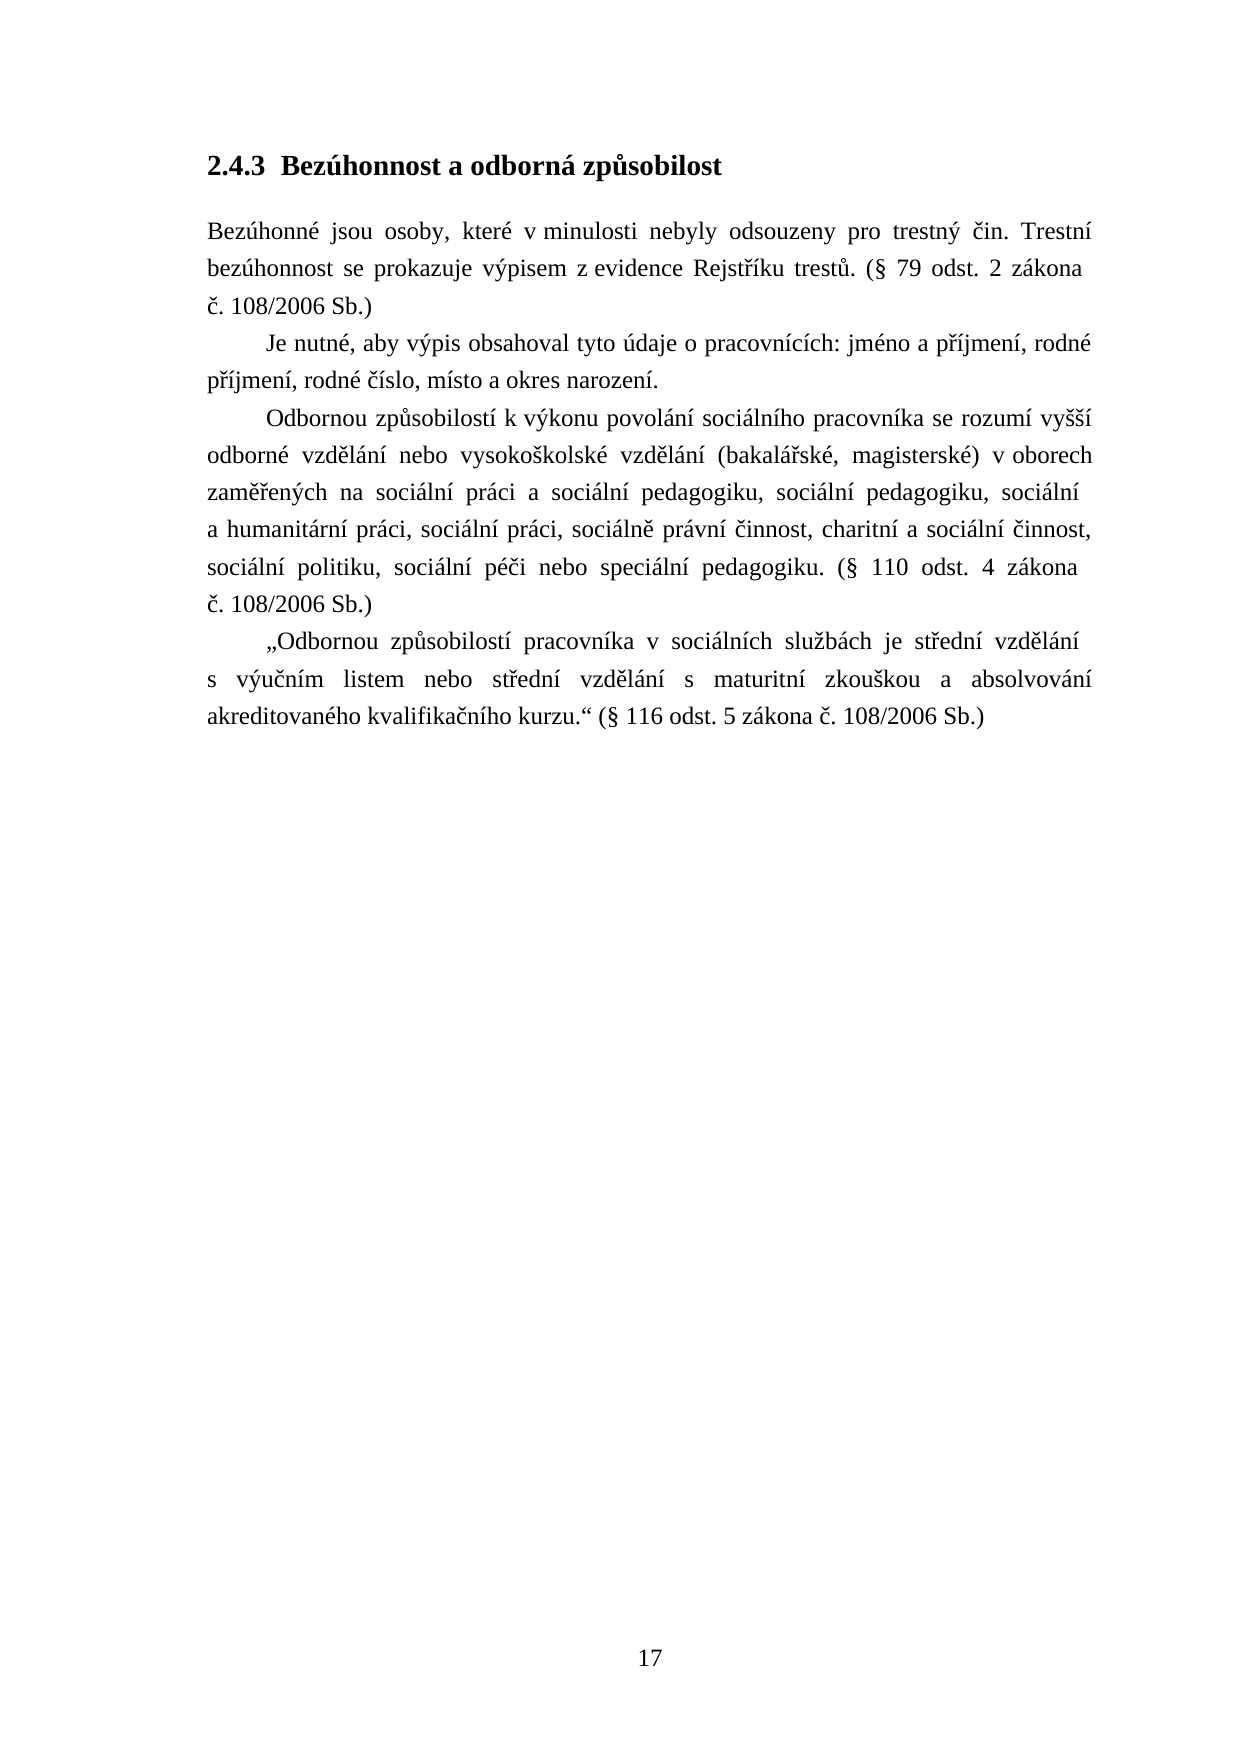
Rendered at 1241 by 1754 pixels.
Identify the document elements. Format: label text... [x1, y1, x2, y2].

text Bezúhonné jsou osoby, které v minulosti nebyly odsouzeny pro trestný čin. Trestní bezúhonnost se prokazuje výpisem z evidence Rejstříku trestů. (§ 79 odst. 2 zákona č. 108/2006 Sb.) [207, 216, 1092, 319]
text Je nutné, aby výpis obsahoval tyto údaje o pracovnících: jméno a příjmení, rodné příjmení, rodné číslo, místo a okres narození. [207, 328, 1092, 394]
subtitle Bezúhonnost a odborná způsobilost [207, 148, 1092, 181]
text „Odbornou způsobilostí pracovníka v sociálních službách je střední vzdělání s výučním listem nebo střední vzdělání s maturitní zkouškou a absolvování akreditovaného kvalifikačního kurzu.“ (§ 116 odst. 5 zákona č. 108/2006 Sb.) [207, 626, 1092, 730]
text Odbornou způsobilostí k výkonu povolání sociálního pracovníka se rozumí vyšší odborné vzdělání nebo vysokoškolské vzdělání (bakalářské, magisterské) v oborech zaměřených na sociální práci a sociální pedagogiku, sociální pedagogiku, sociální a humanitární práci, sociální práci, sociálně právní činnost, charitní a sociální činnost, sociální politiku, sociální péči nebo speciální pedagogiku. (§ 110 odst. 4 zákona č. 108/2006 Sb.) [207, 403, 1092, 618]
